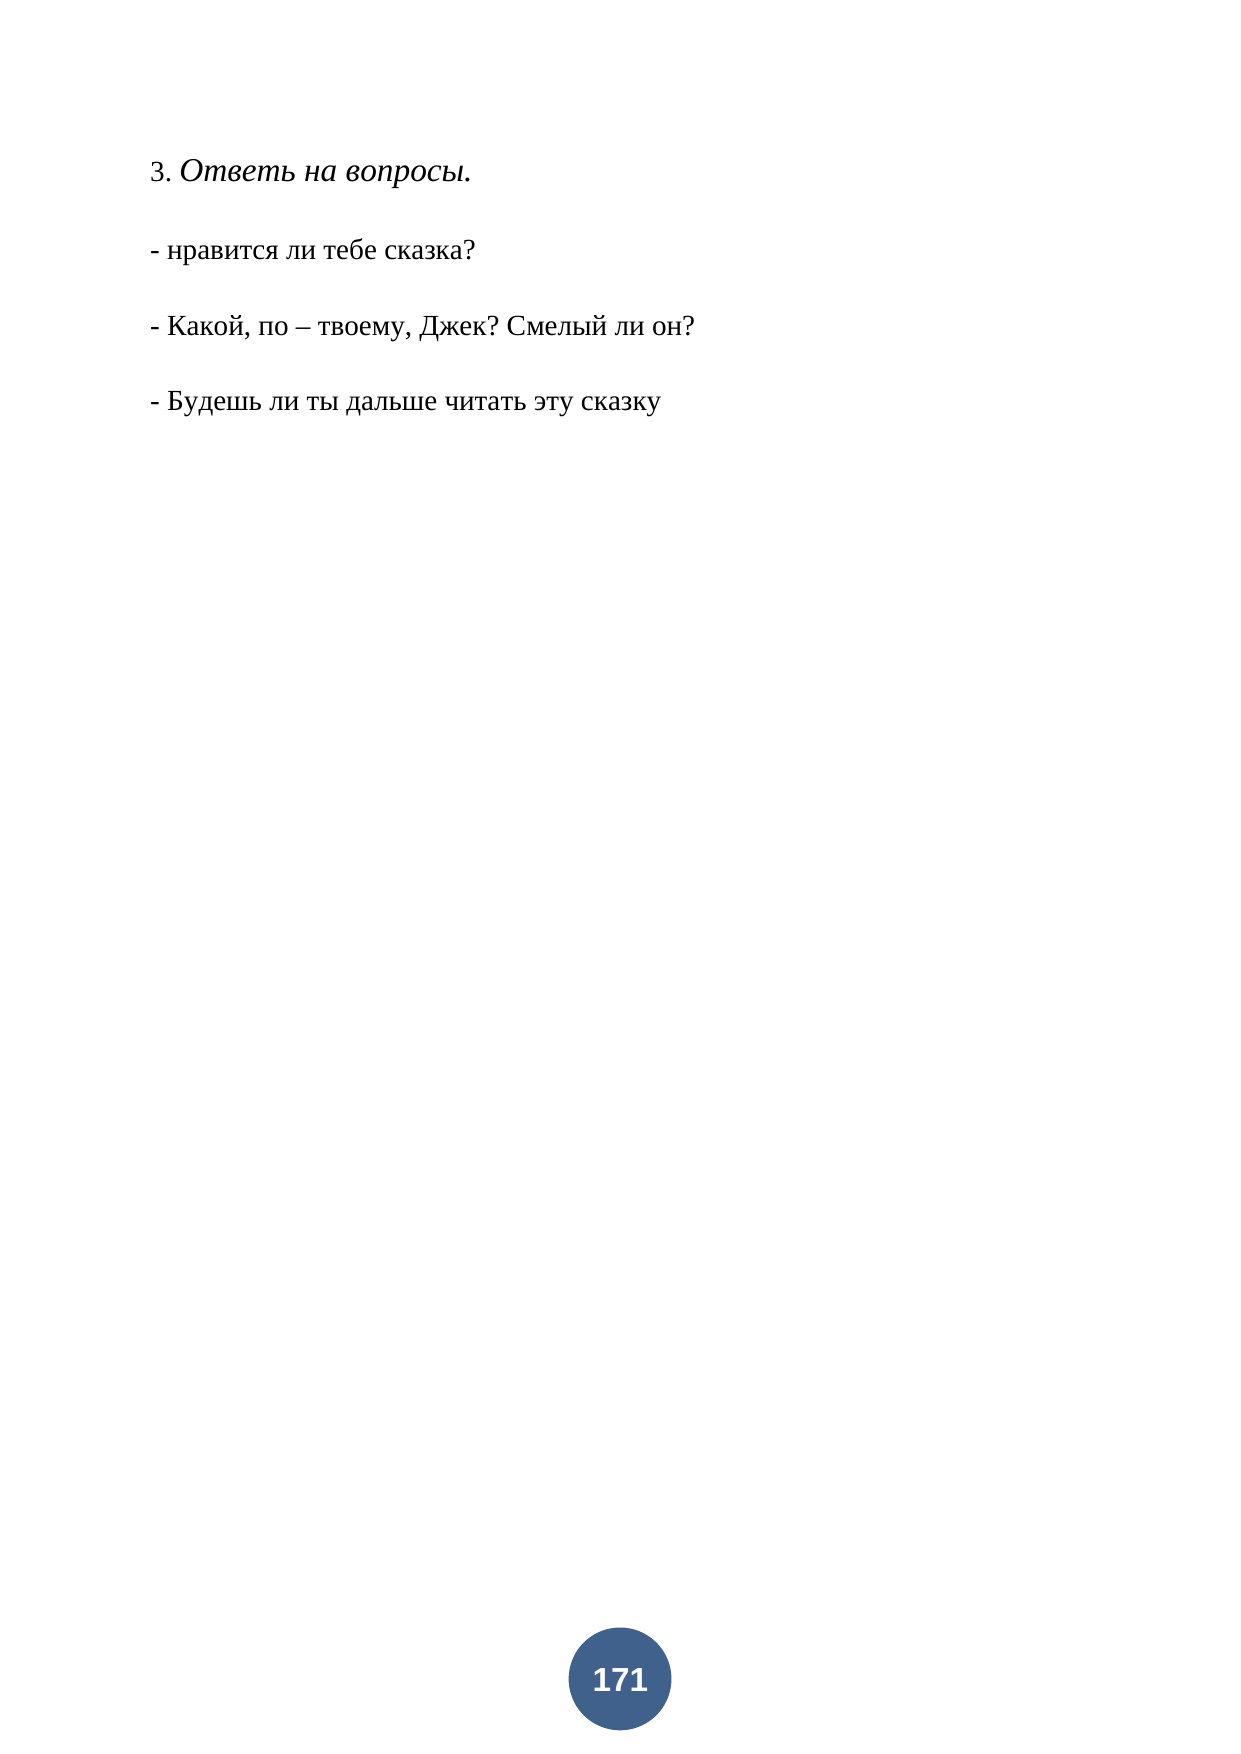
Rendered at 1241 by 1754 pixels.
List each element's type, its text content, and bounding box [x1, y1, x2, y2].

text - Будешь ли ты дальше читать эту сказку [150, 383, 1090, 417]
text - Какой, по – твоему, Джек? Смелый ли он? [150, 308, 1090, 341]
text - нравится ли тебе сказка? [150, 232, 1090, 266]
text 3. Ответь на вопросы. [150, 150, 1090, 188]
